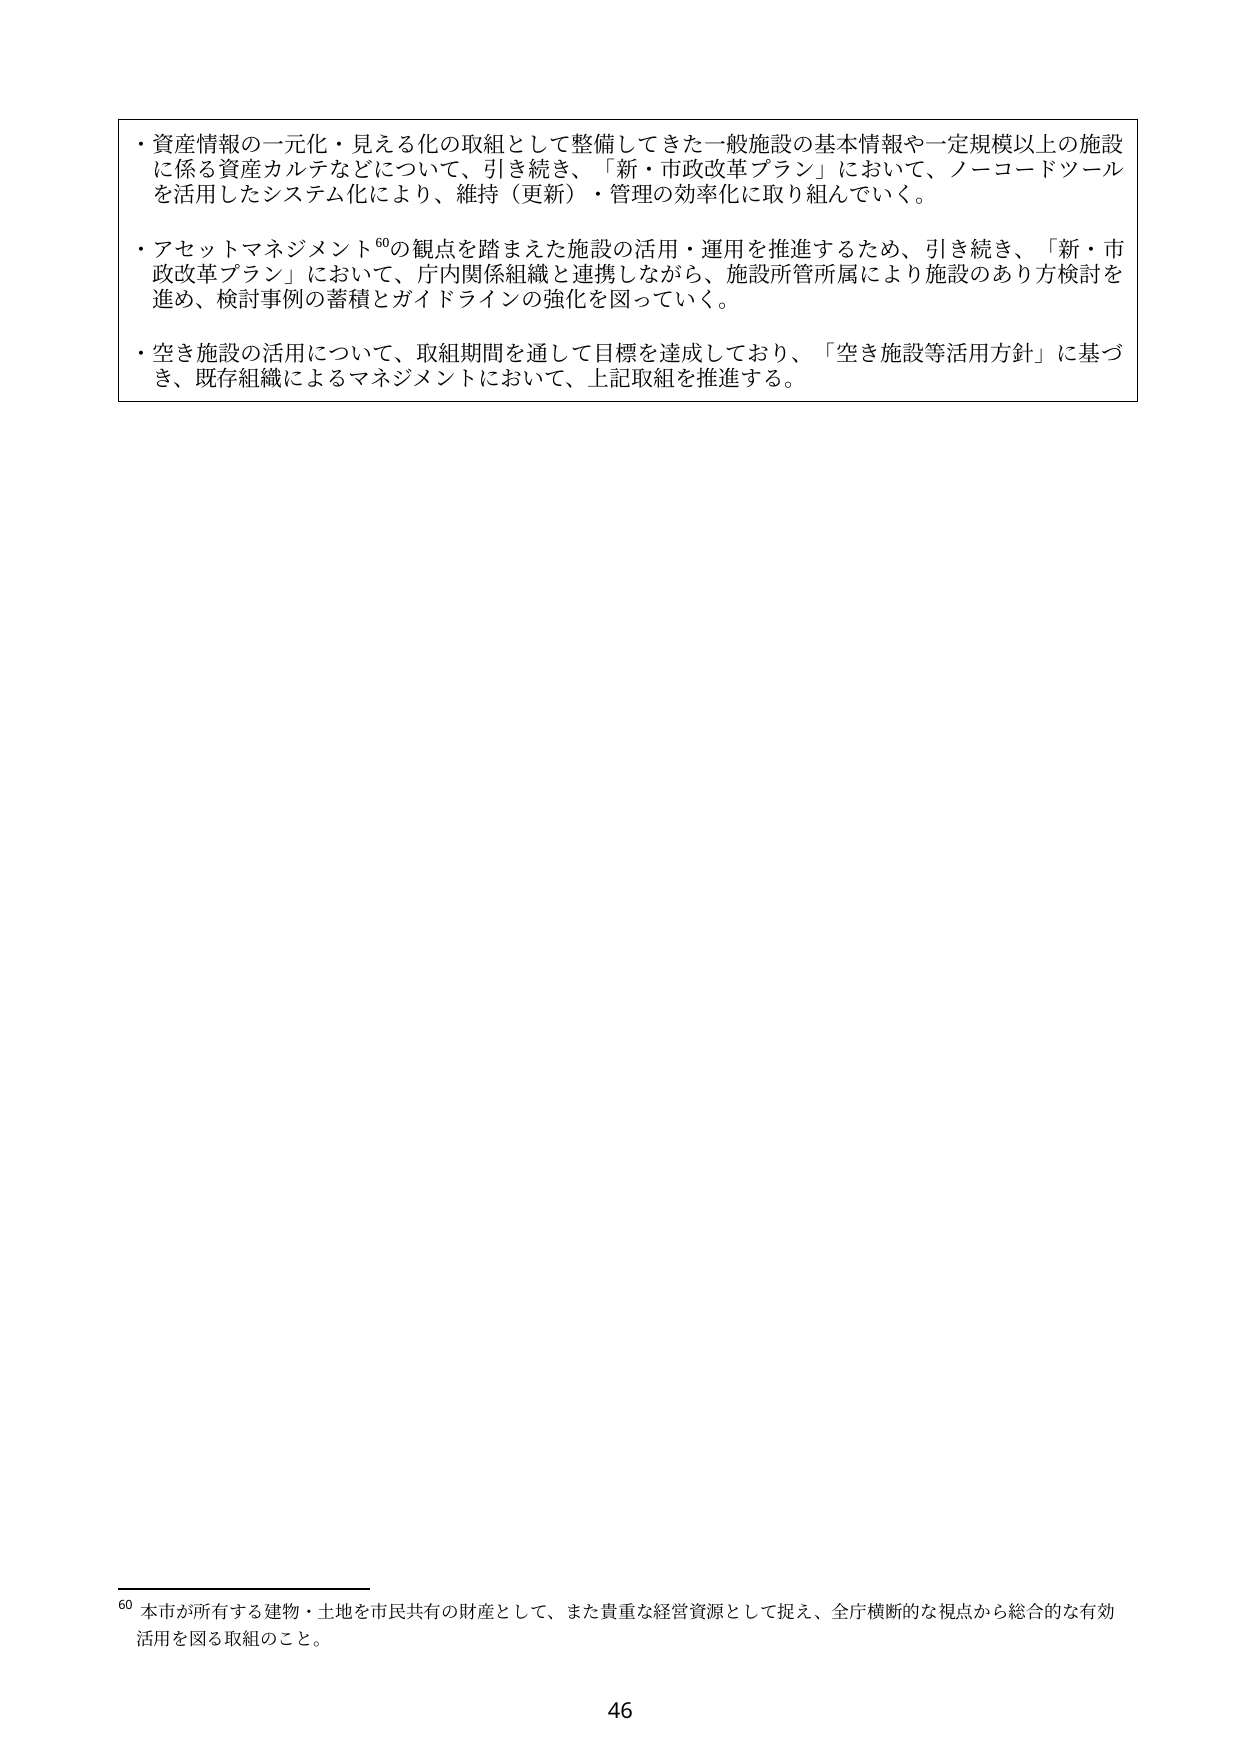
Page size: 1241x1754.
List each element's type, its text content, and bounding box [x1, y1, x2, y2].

table_header ・資産情報の一元化・見える化の取組として整備してきた一般施設の基本情報や一定規模以上の施設に係る資産カルテなどについて、引き続き、「新・市政改革プラン」において、ノーコードツールを活用したシステム化により、維持（更新）・管理の効率化に取り組んでいく。 ・アセットマネジメントの観点を踏まえた施設の活用・運用を推進するため、引き続き、「新・市政改革プラン」において、庁内関係組織と連携しながら、施設所管所属により施設のあり方検討を進め、検討事例の蓄積とガイドラインの強化を図っていく。 ・空き施設の活用について、取組期間を通して目標を達成しており、「空き施設等活用方針」に基づき、既存組織によるマネジメントにおいて、上記取組を推進する。 [119, 120, 1137, 401]
